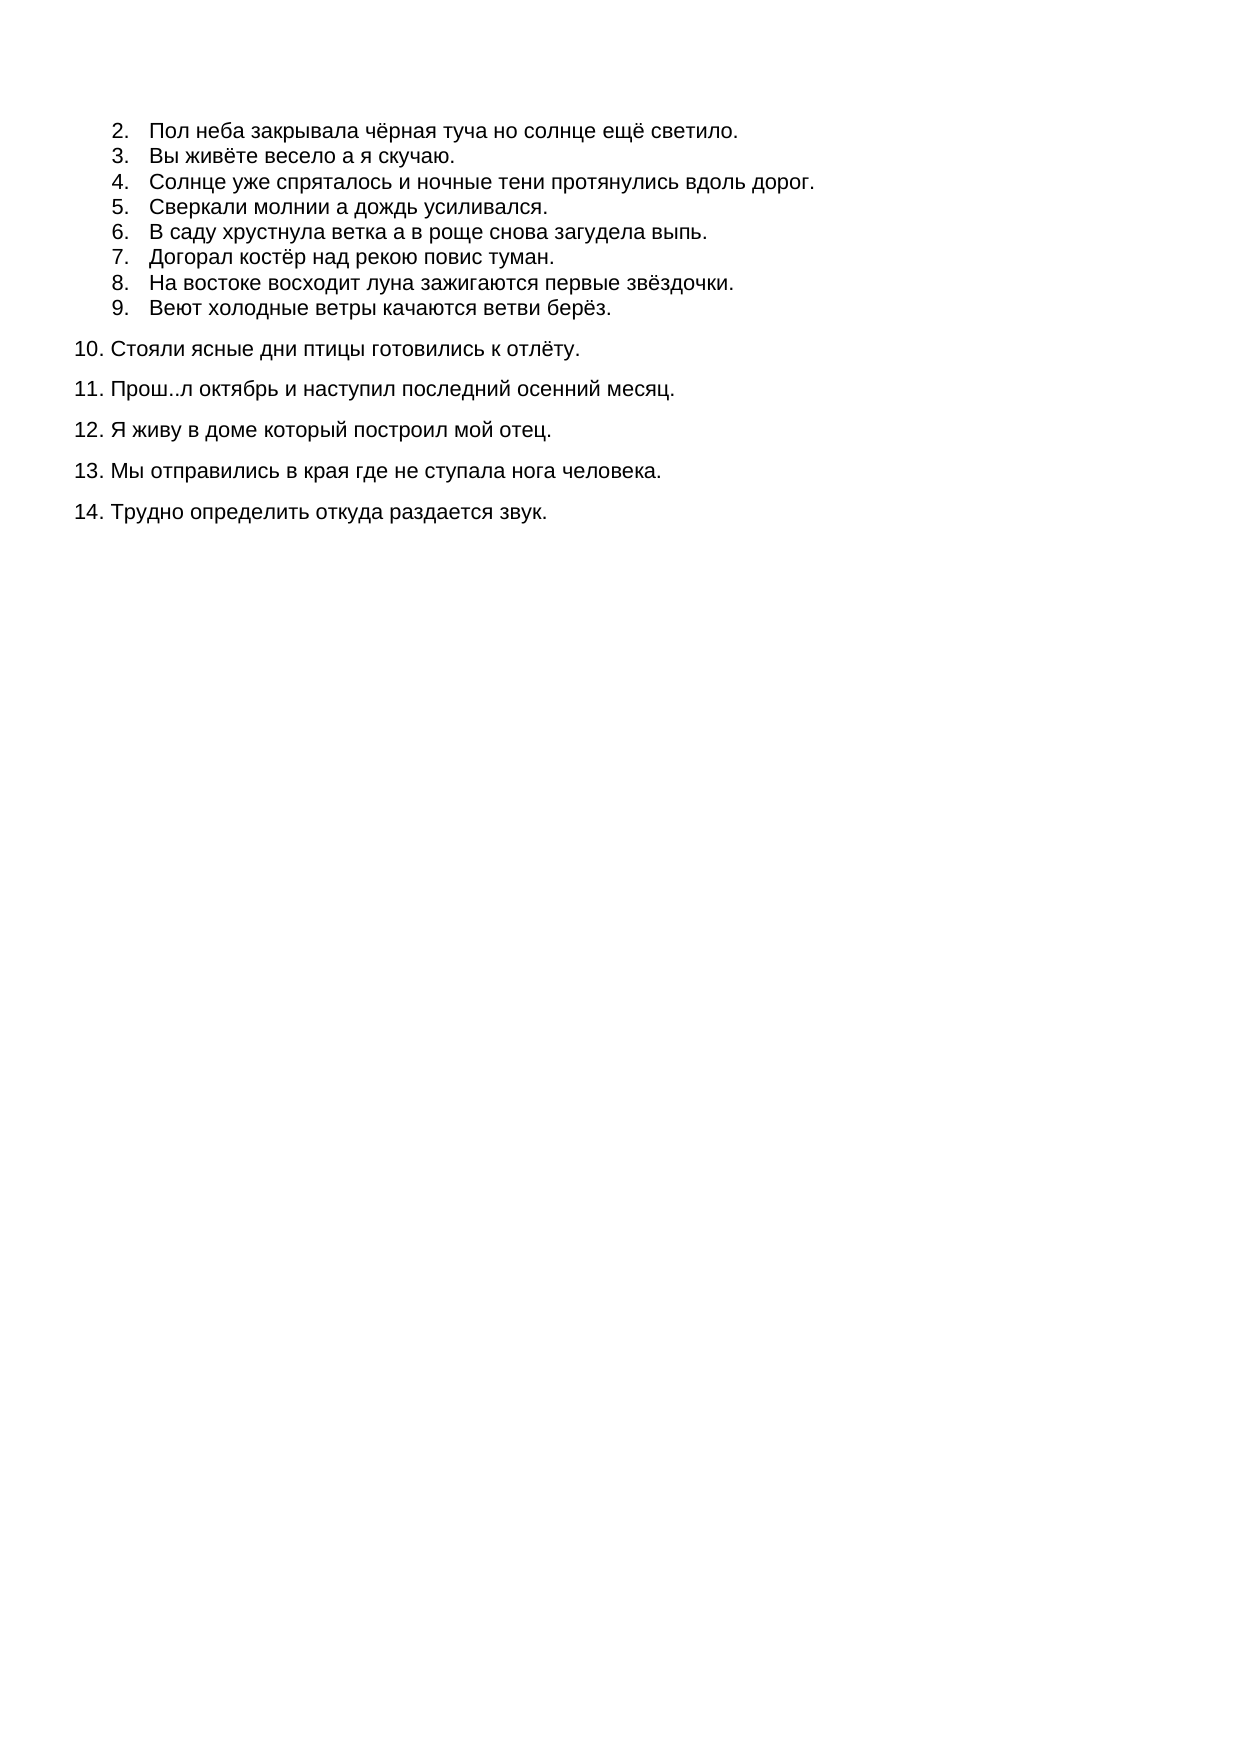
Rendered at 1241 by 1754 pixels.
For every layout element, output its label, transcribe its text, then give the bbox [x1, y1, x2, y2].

list Солнце уже спряталось и ночные тени протянулись вдоль дорог. [111, 168, 1152, 194]
text 13. Мы отправились в края где не ступала нога человека. [74, 458, 1152, 483]
list Догорал костёр над рекою повис туман. [111, 244, 1152, 269]
list Пол неба закрывала чёрная туча но солнце ещё светило. [111, 118, 1152, 143]
list Сверкали молнии а дождь усиливался. [111, 194, 1152, 219]
list В саду хрустнула ветка а в роще снова загудела выпь. [111, 219, 1152, 244]
list Вы живёте весело а я скучаю. [111, 143, 1152, 168]
text 14. Трудно определить откуда раздается звук. [74, 499, 1152, 524]
list Веют холодные ветры качаются ветви берёз. [111, 294, 1152, 320]
list На востоке восходит луна зажигаются первые звёздочки. [111, 269, 1152, 294]
text 12. Я живу в доме который построил мой отец. [74, 417, 1152, 442]
text 11. Прош..л октябрь и наступил последний осенний месяц. [74, 376, 1152, 401]
text 10. Стояли ясные дни птицы готовились к отлёту. [74, 335, 1152, 361]
